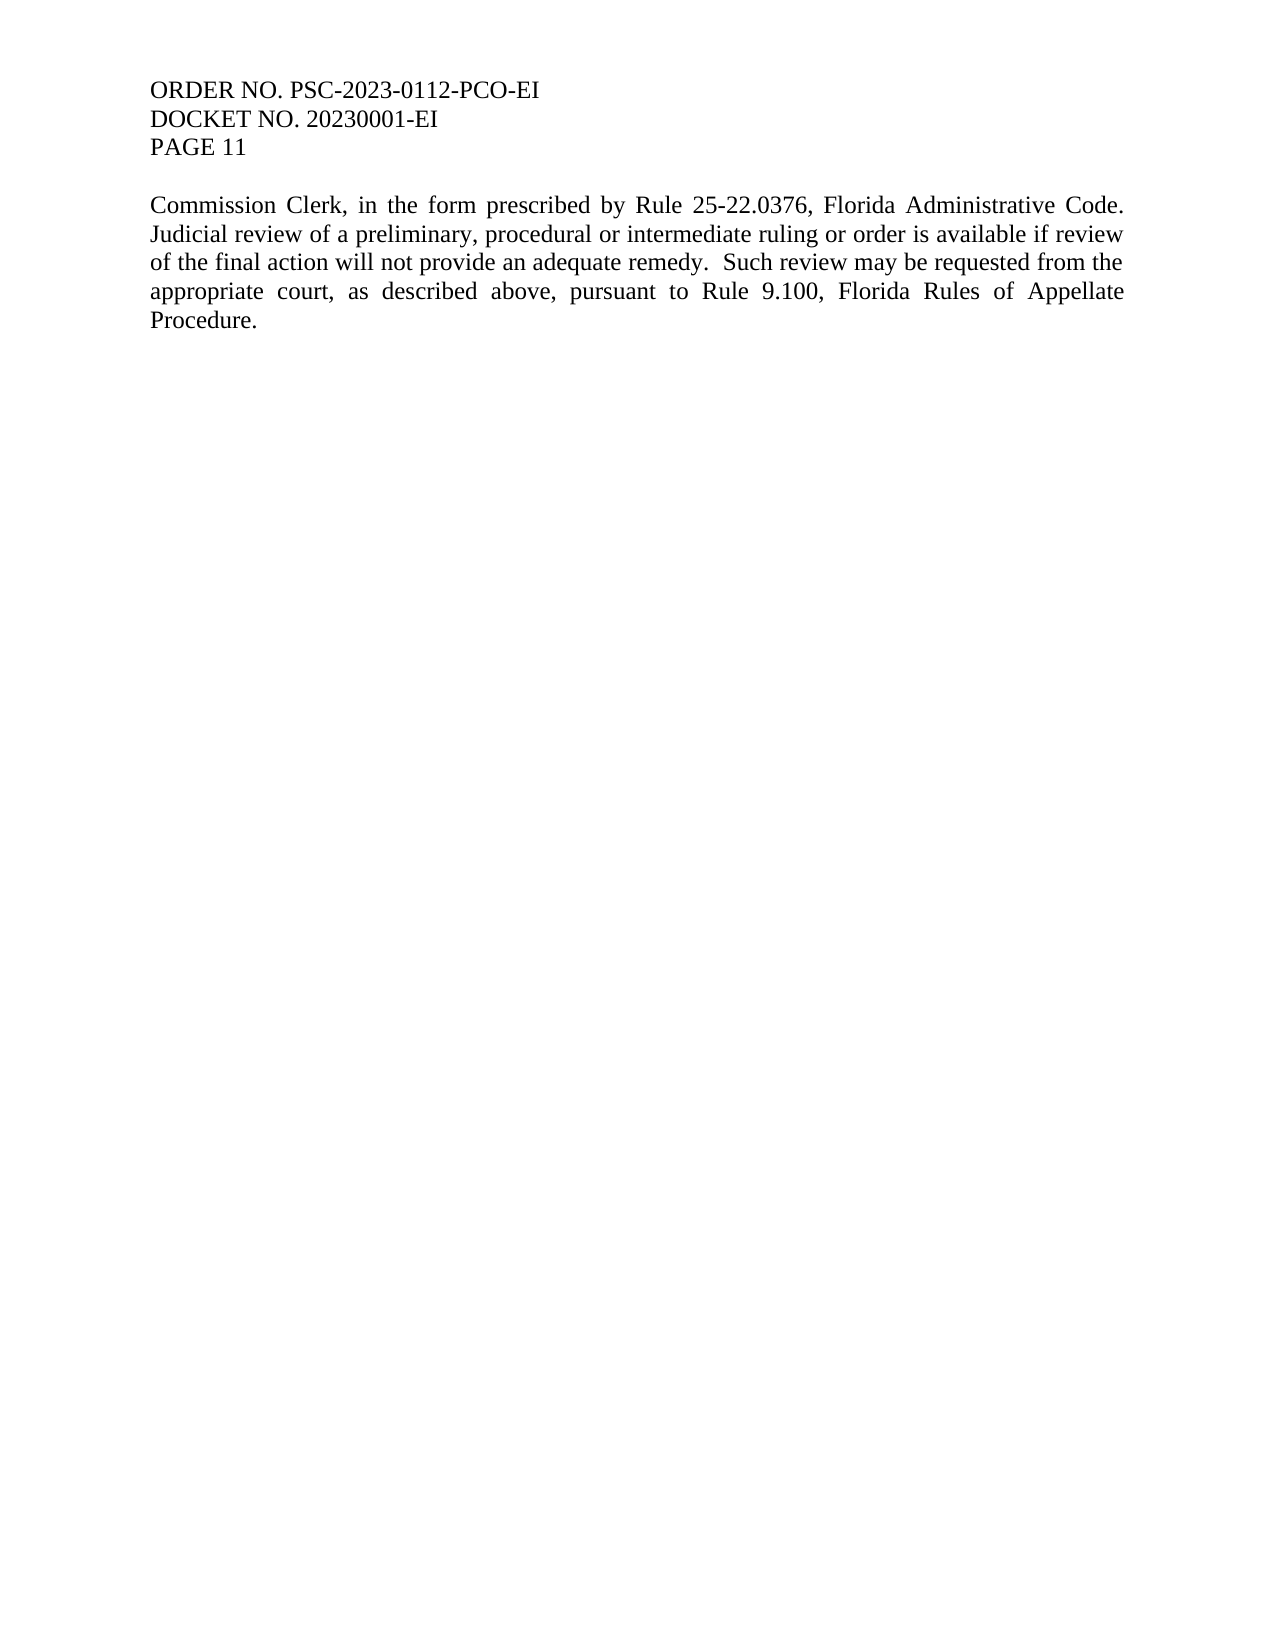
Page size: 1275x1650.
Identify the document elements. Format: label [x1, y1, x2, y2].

text [150, 190, 1125, 334]
